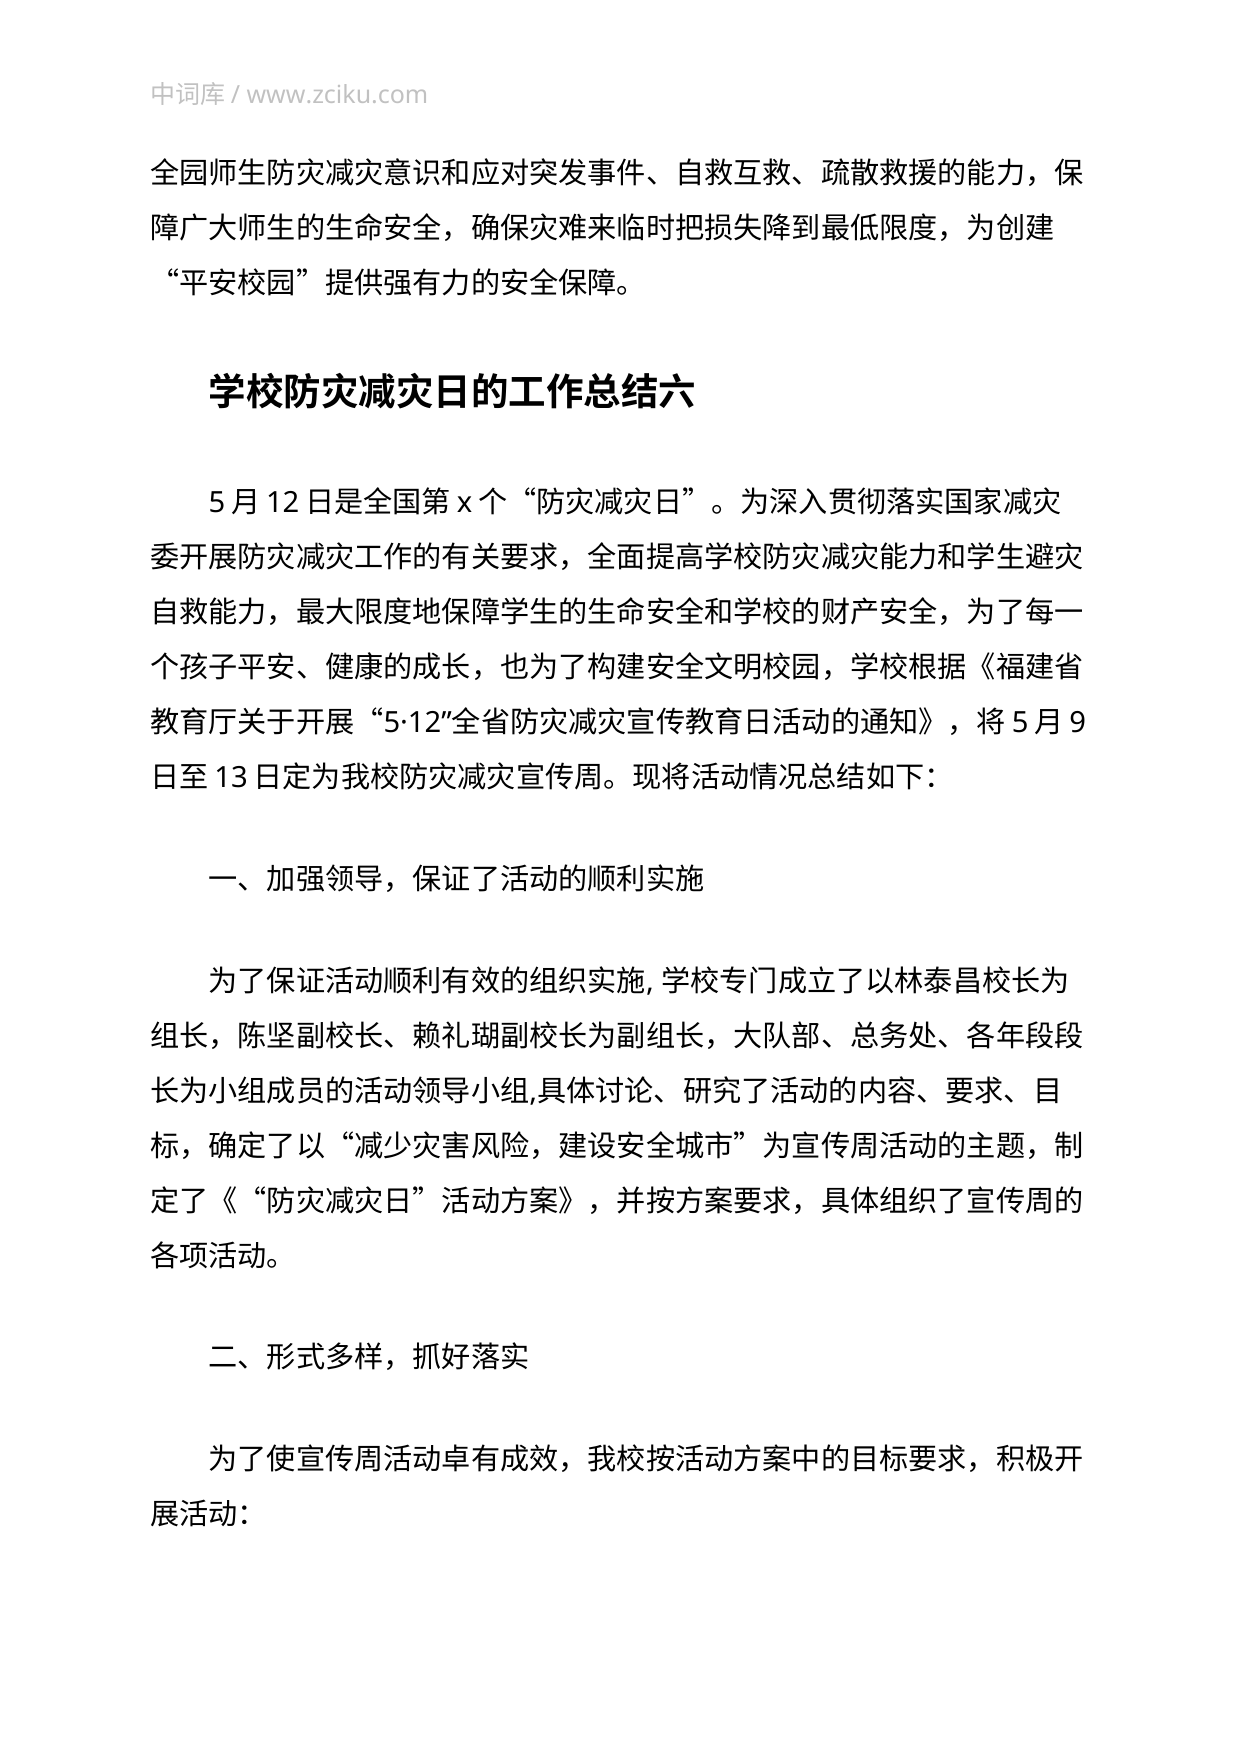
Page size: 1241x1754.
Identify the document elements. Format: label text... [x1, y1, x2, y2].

text 二、形式多样，抓好落实 [150, 1334, 1090, 1376]
text 为了使宣传周活动卓有成效，我校按活动方案中的目标要求，积极开展活动： [150, 1436, 1090, 1533]
text 一、加强领导，保证了活动的顺利实施 [150, 856, 1090, 898]
text 为了保证活动顺利有效的组织实施, 学校专门成立了以林泰昌校长为组长，陈坚副校长、赖礼瑚副校长为副组长，大队部、总务处、各年段段长为小组成员的活动领导小组,具体讨论、研究了活动的内容、要求、目标，确定了以“减少灾害风险，建设安全城市”为宣传周活动的主题，制定了《“防灾减灾日”活动方案》，并按方案要求，具体组织了宣传周的各项活动。 [150, 957, 1090, 1274]
text 学校防灾减灾日的工作总结六 [150, 362, 1090, 416]
text 5月12日是全国第x个“防灾减灾日”。为深入贯彻落实国家减灾委开展防灾减灾工作的有关要求，全面提高学校防灾减灾能力和学生避灾自救能力，最大限度地保障学生的生命安全和学校的财产安全，为了每一个孩子平安、健康的成长，也为了构建安全文明校园，学校根据《福建省教育厅关于开展“5·12”全省防灾减灾宣传教育日活动的通知》，将5月9日至13日定为我校防灾减灾宣传周。现将活动情况总结如下： [150, 479, 1090, 796]
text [150, 150, 1090, 302]
